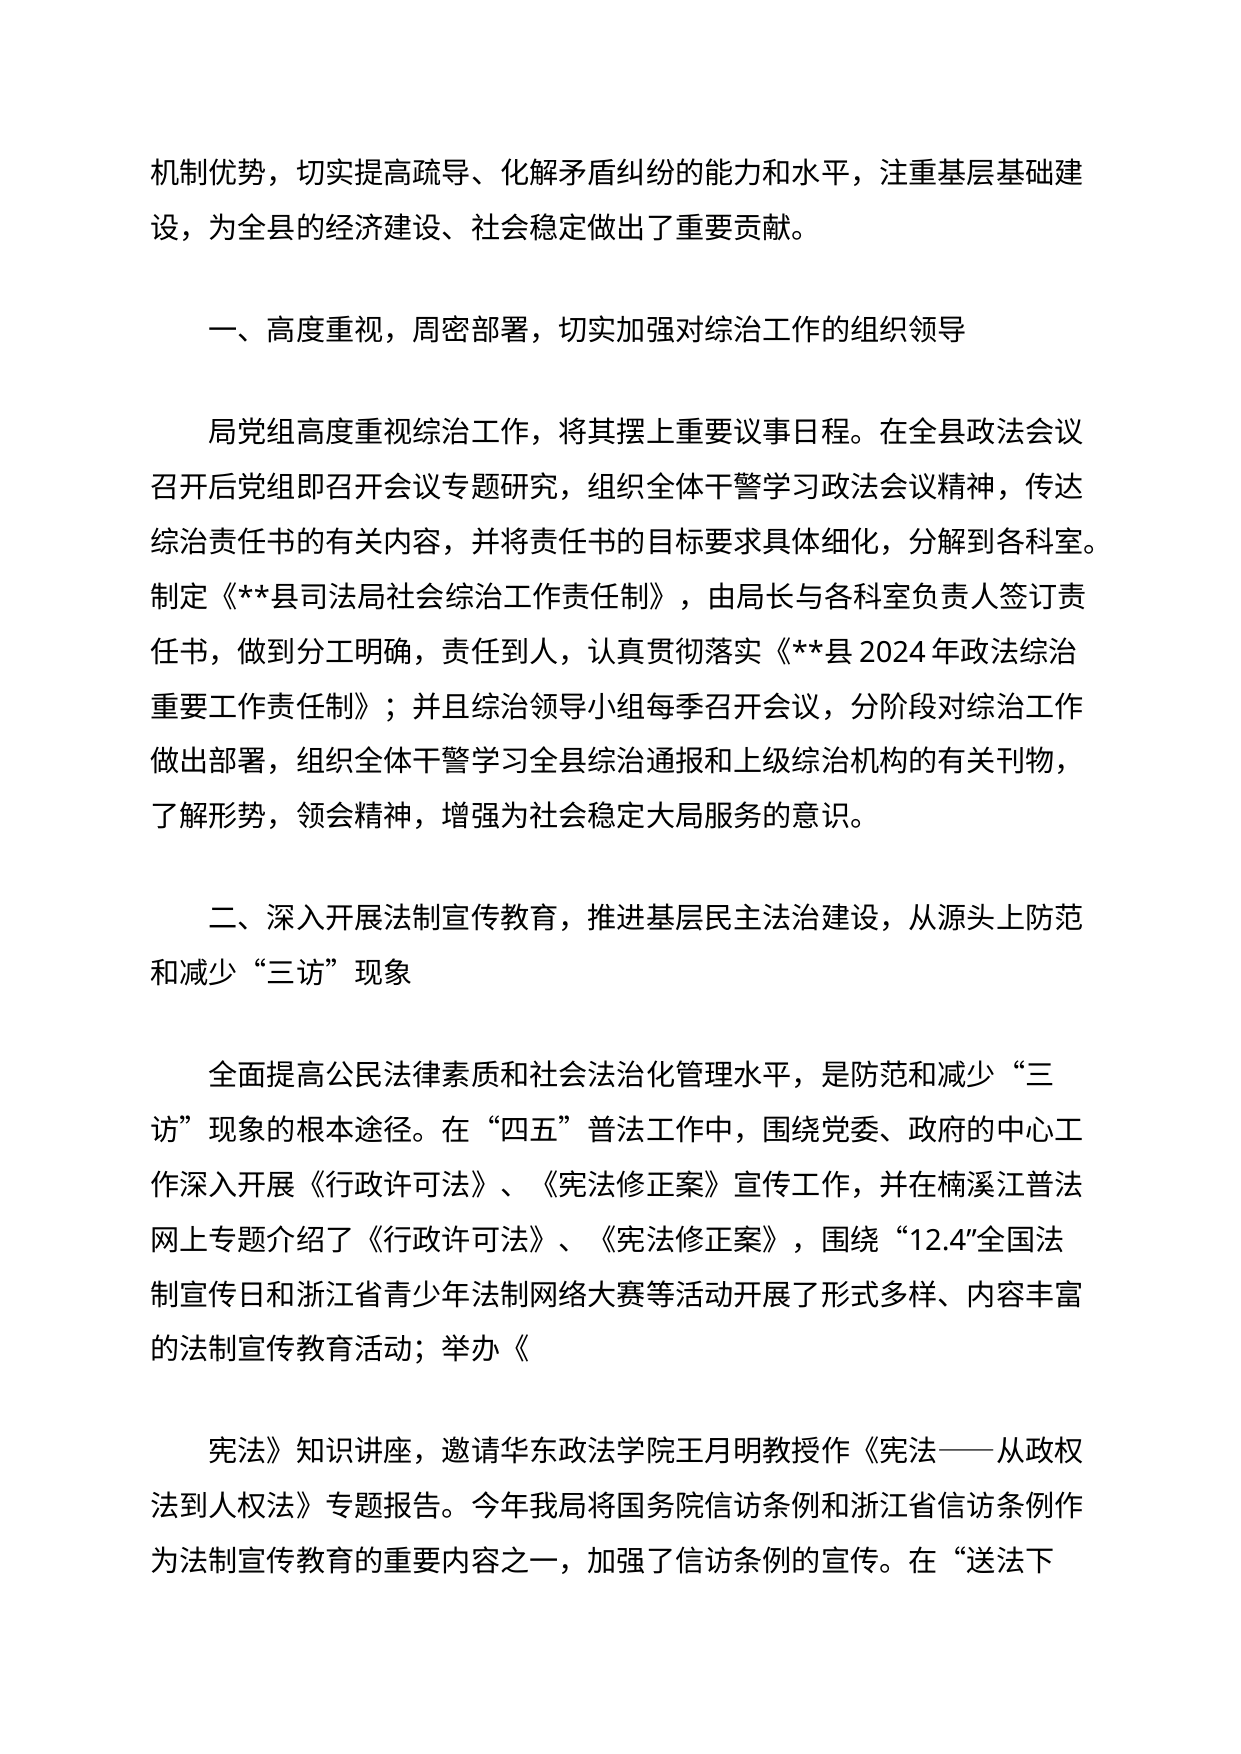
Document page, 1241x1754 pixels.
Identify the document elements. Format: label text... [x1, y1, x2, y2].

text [150, 1428, 1090, 1580]
text 二、深入开展法制宣传教育，推进基层民主法治建设，从源头上防范和减少“三访”现象 [150, 895, 1090, 992]
text 一、高度重视，周密部署，切实加强对综治工作的组织领导 [150, 307, 1090, 349]
text 局党组高度重视综治工作，将其摆上重要议事日程。在全县政法会议召开后党组即召开会议专题研究，组织全体干警学习政法会议精神，传达综治责任书的有关内容，并将责任书的目标要求具体细化，分解到各科室。制定《**县司法局社会综治工作责任制》，由局长与各科室负责人签订责任书，做到分工明确，责任到人，认真贯彻落实《**县2024年政法综治重要工作责任制》；并且综治领导小组每季召开会议，分阶段对综治工作做出部署，组织全体干警学习全县综治通报和上级综治机构的有关刊物，了解形势，领会精神，增强为社会稳定大局服务的意识。 [150, 408, 1090, 835]
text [150, 150, 1090, 247]
text 全面提高公民法律素质和社会法治化管理水平，是防范和减少“三访”现象的根本途径。在“四五”普法工作中，围绕党委、政府的中心工作深入开展《行政许可法》、《宪法修正案》宣传工作，并在楠溪江普法网上专题介绍了《行政许可法》、《宪法修正案》，围绕“12.4”全国法制宣传日和浙江省青少年法制网络大赛等活动开展了形式多样、内容丰富的法制宣传教育活动；举办《 [150, 1051, 1090, 1368]
